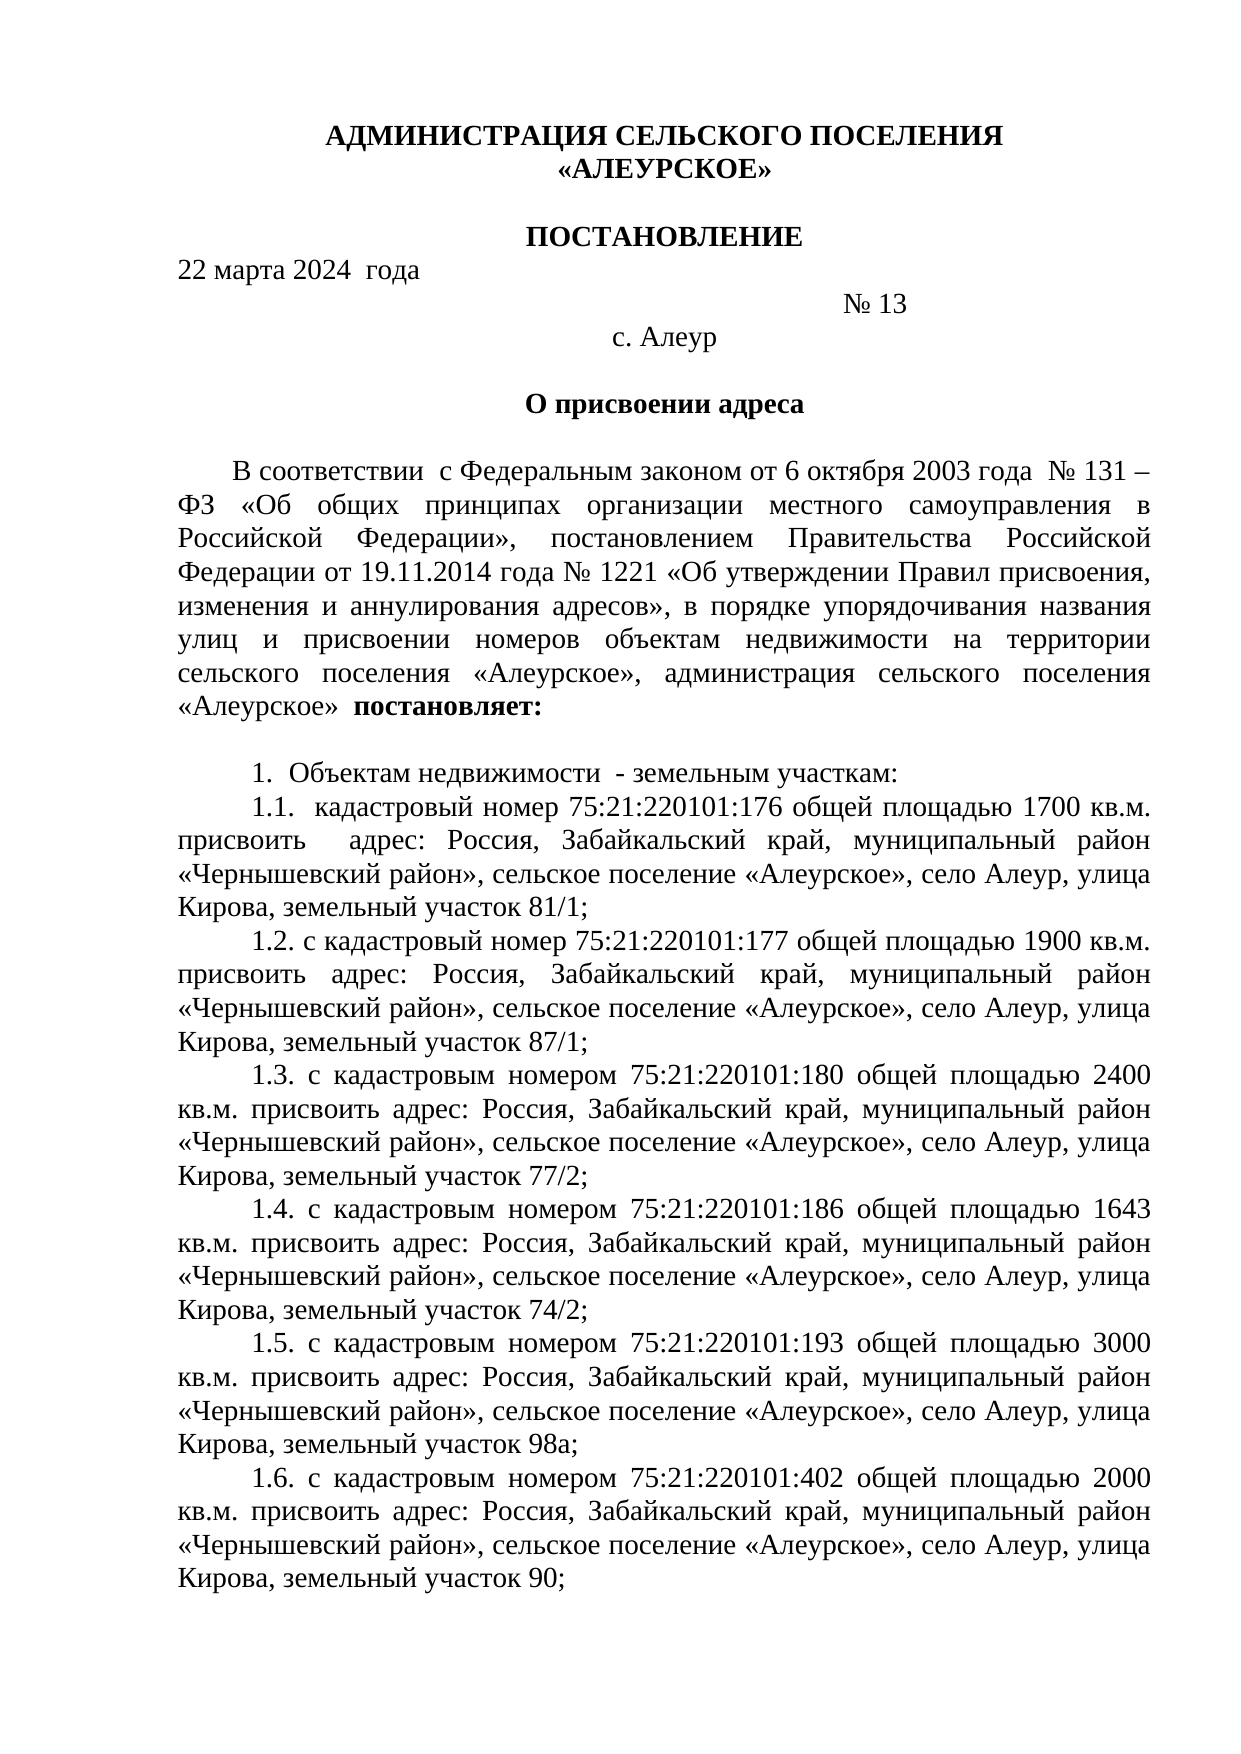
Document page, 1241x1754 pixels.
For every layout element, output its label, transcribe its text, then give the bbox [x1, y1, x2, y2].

text «АЛЕУРСКОЕ» [177, 152, 1152, 185]
text 1.5. с кадастровым номером 75:21:220101:193 общей площадью 3000 кв.м. присвоить адрес: Россия, Забайкальский край, муниципальный район «Чернышевский район», сельское поселение «Алеурское», село Алеур, улица Кирова, земельный участок 98а; [177, 1326, 1152, 1460]
text 1.1. кадастровый номер 75:21:220101:176 общей площадью 1700 кв.м. присвоить адрес: Россия, Забайкальский край, муниципальный район «Чернышевский район», сельское поселение «Алеурское», село Алеур, улица Кирова, земельный участок 81/1; [177, 789, 1152, 923]
text О присвоении адреса [177, 386, 1152, 420]
text 1.6. с кадастровым номером 75:21:220101:402 общей площадью 2000 кв.м. присвоить адрес: Россия, Забайкальский край, муниципальный район «Чернышевский район», сельское поселение «Алеурское», село Алеур, улица Кирова, земельный участок 90; [177, 1460, 1152, 1594]
text 1.3. с кадастровым номером 75:21:220101:180 общей площадью 2400 кв.м. присвоить адрес: Россия, Забайкальский край, муниципальный район «Чернышевский район», сельское поселение «Алеурское», село Алеур, улица Кирова, земельный участок 77/2; [177, 1057, 1152, 1191]
text 1.2. с кадастровый номер 75:21:220101:177 общей площадью 1900 кв.м. присвоить адрес: Россия, Забайкальский край, муниципальный район «Чернышевский район», сельское поселение «Алеурское», село Алеур, улица Кирова, земельный участок 87/1; [177, 923, 1152, 1057]
text ПОСТАНОВЛЕНИЕ [177, 219, 1152, 252]
text 1.4. с кадастровым номером 75:21:220101:186 общей площадью 1643 кв.м. присвоить адрес: Россия, Забайкальский край, муниципальный район «Чернышевский район», сельское поселение «Алеурское», село Алеур, улица Кирова, земельный участок 74/2; [177, 1191, 1152, 1326]
text с. Алеур [177, 319, 1152, 353]
text АДМИНИСТРАЦИЯ СЕЛЬСКОГО ПОСЕЛЕНИЯ [177, 118, 1152, 152]
list Объектам недвижимости - земельным участкам: [251, 755, 1152, 789]
text В соответствии с Федеральным законом от 6 октября 2003 года № 131 – ФЗ «Об общих принципах организации местного самоуправления в Российской Федерации», постановлением Правительства Российской Федерации от 19.11.2014 года № 1221 «Об утверждении Правил присвоения, изменения и аннулирования адресов», в порядке упорядочивания названия улиц и присвоении номеров объектам недвижимости на территории сельского поселения «Алеурское», администрация сельского поселения «Алеурское» постановляет: [177, 453, 1152, 722]
text 22 марта 2024 года № 13 [177, 252, 1152, 319]
